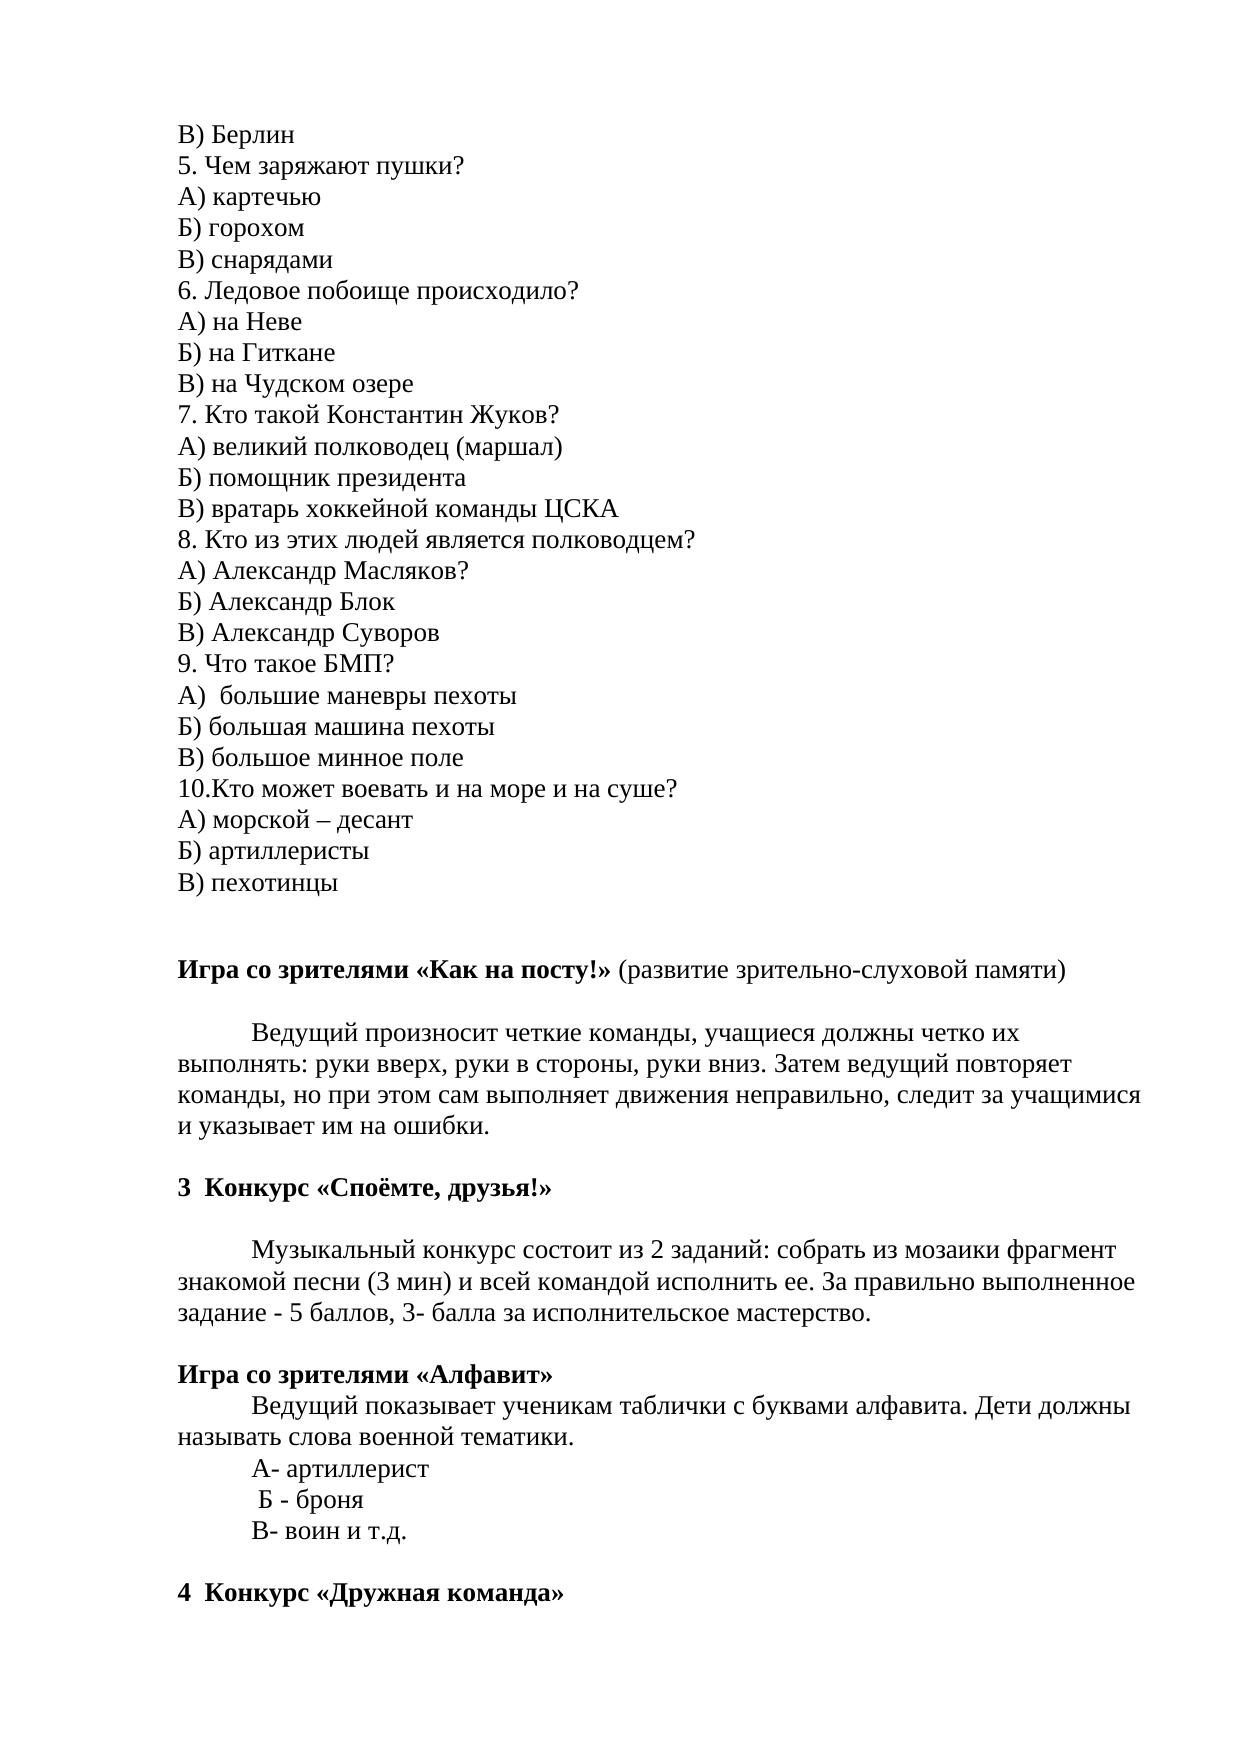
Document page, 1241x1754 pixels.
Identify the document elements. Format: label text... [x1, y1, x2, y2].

text А) морской – десант [177, 803, 1152, 834]
text Игра со зрителями «Как на посту!» (развитие зрительно-слуховой памяти) [177, 953, 1152, 984]
text А- артиллерист [177, 1452, 1152, 1483]
text В) Александр Суворов [177, 616, 1152, 648]
text Игра со зрителями «Алфавит» [177, 1358, 1152, 1389]
text Б) артиллеристы [177, 834, 1152, 866]
text Ведущий произносит четкие команды, учащиеся должны четко их выполнять: руки вверх, руки в стороны, руки вниз. Затем ведущий повторяет команды, но при этом сам выполняет движения неправильно, следит за учащимися и указывает им на ошибки. [177, 1016, 1152, 1140]
text Б) Александр Блок [177, 585, 1152, 616]
text B) вратарь хоккейной команды ЦСКА [177, 492, 1152, 523]
text А) Александр Масляков? [177, 554, 1152, 585]
text 10.Кто может воевать и на море и на суше? [177, 772, 1152, 803]
text 6. Ледовое побоище происходило? [177, 274, 1152, 305]
text Б) помощник президента [177, 461, 1152, 492]
text B) большое минное поле [177, 741, 1152, 772]
text Ведущий показывает ученикам таблички с буквами алфавита. Дети должны называть слова военной тематики. [177, 1389, 1152, 1452]
text 7. Кто такой Константин Жуков? [177, 398, 1152, 429]
text 5. Чем заряжают пушки? [177, 149, 1152, 180]
text 3 Конкурс «Споёмте, друзья!» [177, 1171, 1152, 1202]
text 9. Что такое БМП? [177, 648, 1152, 679]
text Музыкальный конкурс состоит из 2 заданий: собрать из мозаики фрагмент знакомой песни (3 мин) и всей командой исполнить ее. За правильно выполненное задание - 5 баллов, 3- балла за исполнительское мастерство. [177, 1234, 1152, 1327]
text А) картечью [177, 180, 1152, 212]
text В) снарядами [177, 243, 1152, 274]
text Б - броня [177, 1483, 1152, 1514]
text A) на Неве [177, 305, 1152, 336]
text В- воин и т.д. [177, 1514, 1152, 1545]
text A) великий полководец (маршал) [177, 429, 1152, 461]
text B) на Чудском озере [177, 367, 1152, 398]
text В) пехотинцы [177, 866, 1152, 897]
text Б) на Гиткане [177, 336, 1152, 367]
text Б) большая машина пехоты [177, 710, 1152, 741]
text Б) горохом [177, 212, 1152, 243]
text 8. Кто из этих людей является полководцем? [177, 523, 1152, 554]
text B) Берлин [177, 118, 1152, 149]
text A) большие маневры пехоты [177, 679, 1152, 710]
text 4 Конкурс «Дружная команда» [177, 1576, 1152, 1607]
